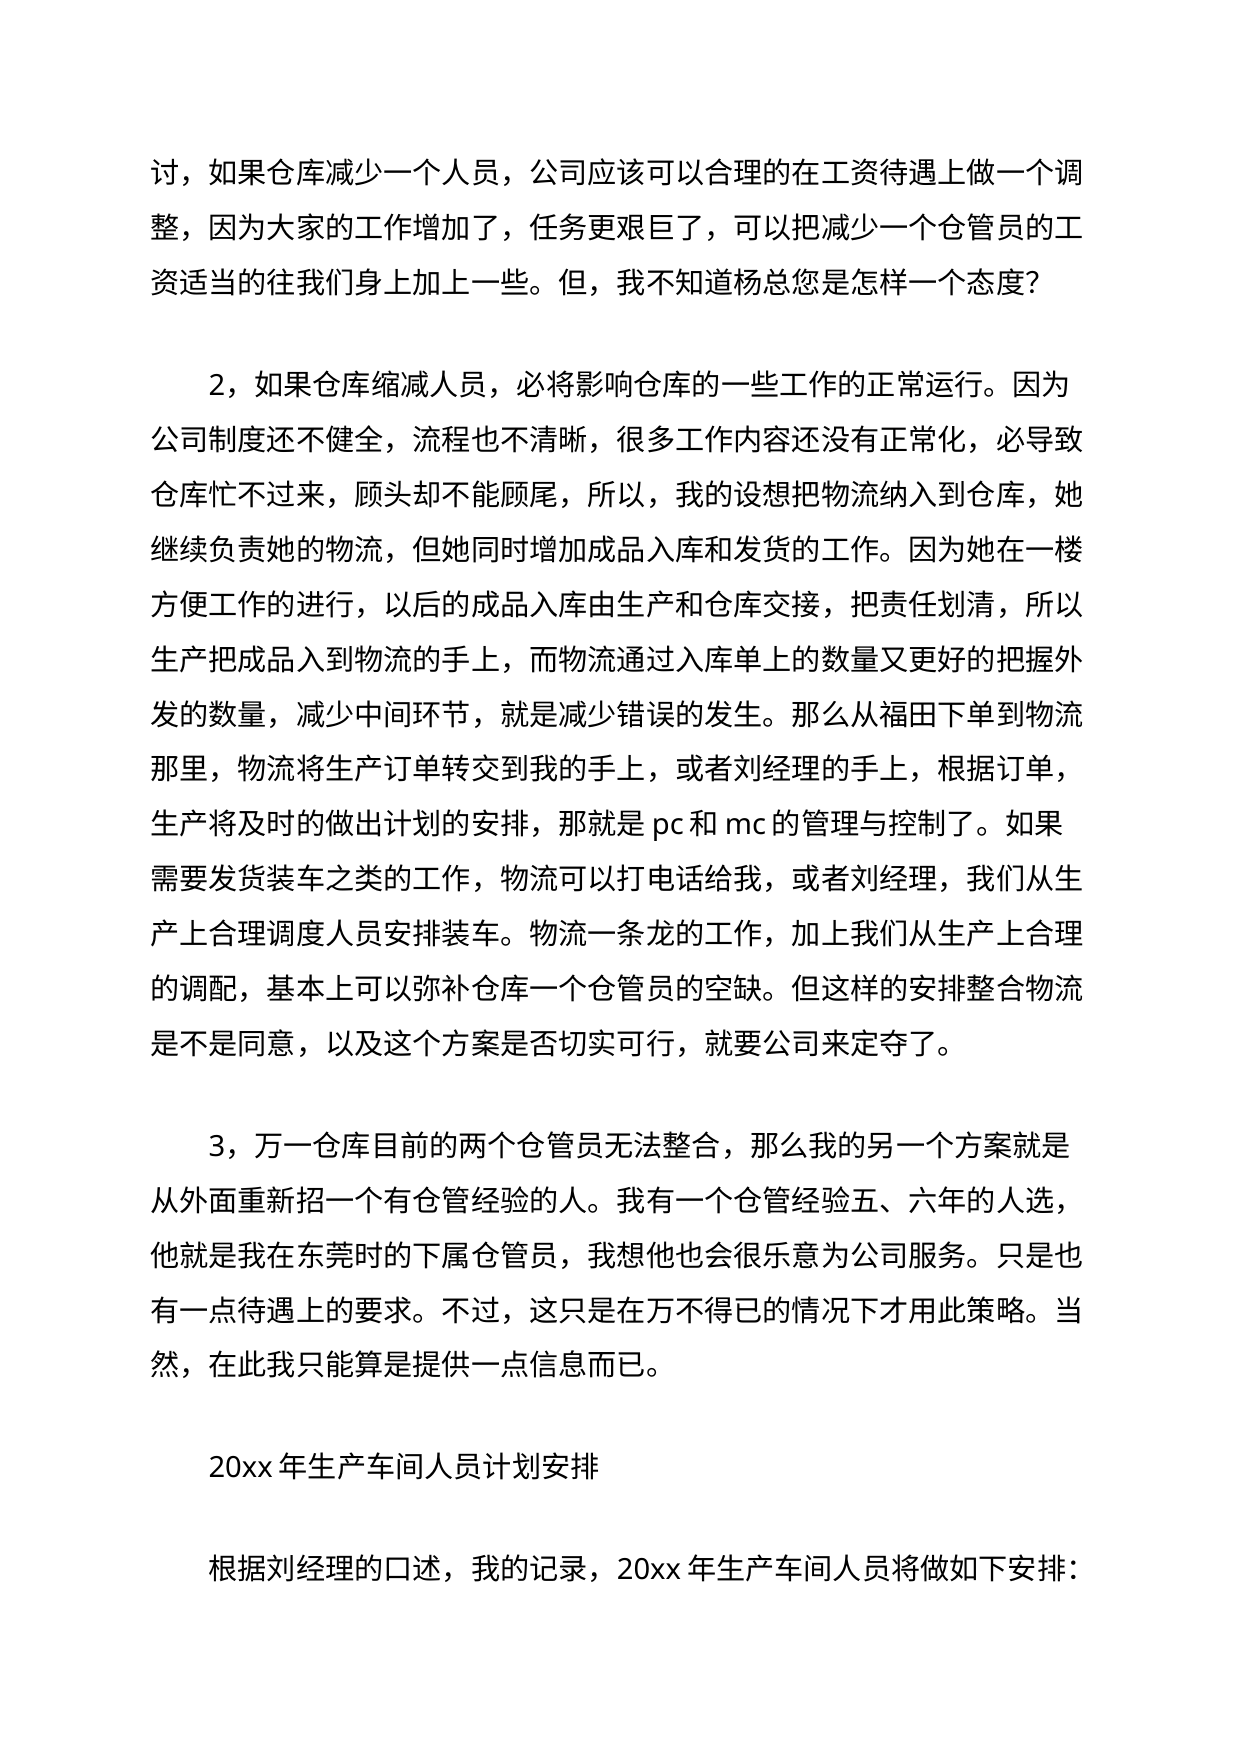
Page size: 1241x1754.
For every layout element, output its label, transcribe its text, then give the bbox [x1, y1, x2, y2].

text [150, 150, 1090, 302]
text 根据刘经理的口述，我的记录，20xx年生产车间人员将做如下安排： [150, 1546, 1090, 1588]
text 2，如果仓库缩减人员，必将影响仓库的一些工作的正常运行。因为公司制度还不健全，流程也不清晰，很多工作内容还没有正常化，必导致仓库忙不过来，顾头却不能顾尾，所以，我的设想把物流纳入到仓库，她继续负责她的物流，但她同时增加成品入库和发货的工作。因为她在一楼方便工作的进行，以后的成品入库由生产和仓库交接，把责任划清，所以生产把成品入到物流的手上，而物流通过入库单上的数量又更好的把握外发的数量，减少中间环节，就是减少错误的发生。那么从福田下单到物流那里，物流将生产订单转交到我的手上，或者刘经理的手上，根据订单，生产将及时的做出计划的安排，那就是pc和mc的管理与控制了。如果需要发货装车之类的工作，物流可以打电话给我，或者刘经理，我们从生产上合理调度人员安排装车。物流一条龙的工作，加上我们从生产上合理的调配，基本上可以弥补仓库一个仓管员的空缺。但这样的安排整合物流是不是同意，以及这个方案是否切实可行，就要公司来定夺了。 [150, 362, 1090, 1063]
text 20xx年生产车间人员计划安排 [150, 1444, 1090, 1486]
text 3，万一仓库目前的两个仓管员无法整合，那么我的另一个方案就是从外面重新招一个有仓管经验的人。我有一个仓管经验五、六年的人选，他就是我在东莞时的下属仓管员，我想他也会很乐意为公司服务。只是也有一点待遇上的要求。不过，这只是在万不得已的情况下才用此策略。当然，在此我只能算是提供一点信息而已。 [150, 1122, 1090, 1384]
